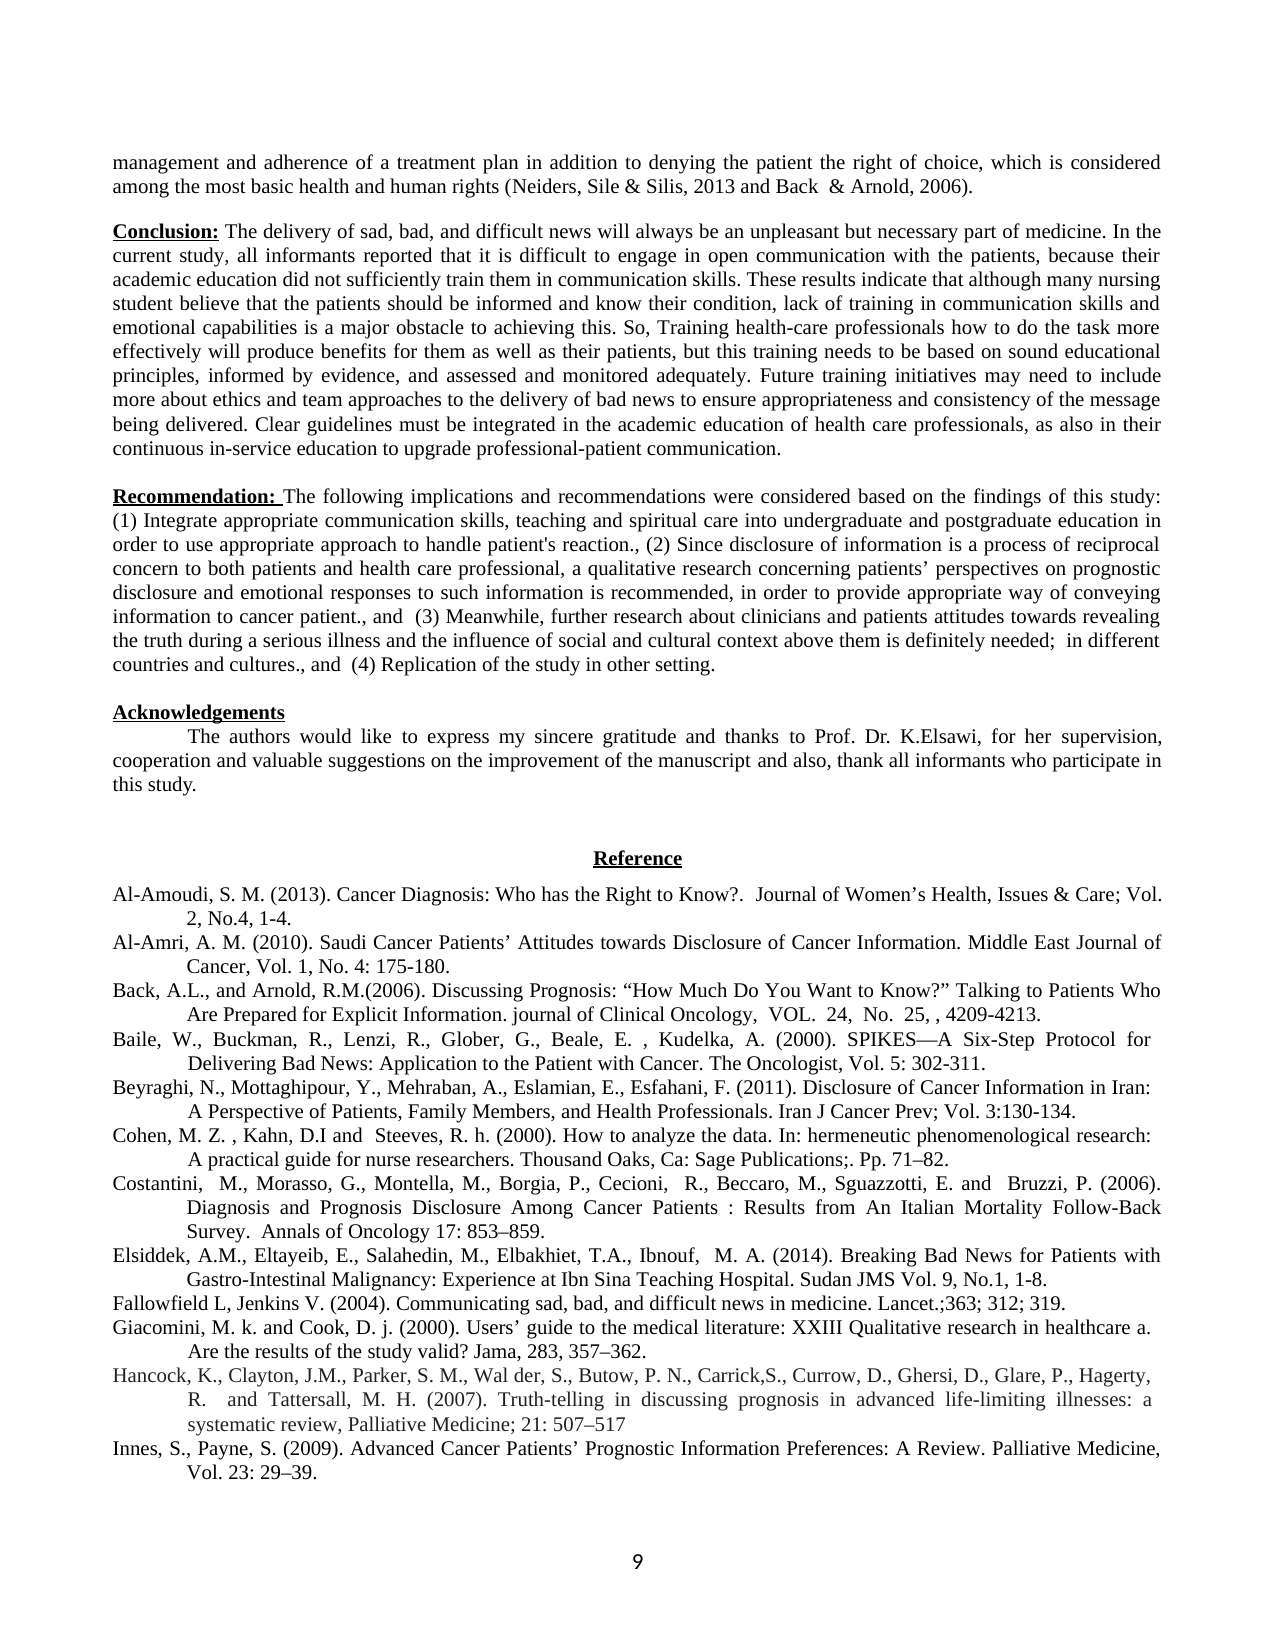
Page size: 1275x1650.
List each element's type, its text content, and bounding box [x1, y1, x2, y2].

text Innes, S., Payne, S. (2009). Advanced Cancer Patients’ Prognostic Information Preferences: A Review. Palliative Medicine, Vol. 23: 29–39. [112, 1436, 1162, 1484]
text Baile, W., Buckman, R., Lenzi, R., Glober, G., Beale, E. , Kudelka, A. (2000). SPIKES—A Six-Step Protocol for Delivering Bad News: Application to the Patient with Cancer. The Oncologist, Vol. 5: 302-311. [112, 1026, 1153, 1074]
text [112, 150, 1162, 198]
text Al-Amoudi, S. M. (2013). Cancer Diagnosis: Who has the Right to Know?. Journal of Women’s Health, Issues & Care; Vol. 2, No.4, 1-4. [112, 882, 1162, 930]
text Giacomini, M. k. and Cook, D. j. (2000). Users’ guide to the medical literature: XXIII Qualitative research in healthcare a. Are the results of the study valid? Jama, 283, 357–362. [112, 1315, 1153, 1363]
text Recommendation: The following implications and recommendations were considered based on the findings of this study: (1) Integrate appropriate communication skills, teaching and spiritual care into undergraduate and postgraduate education in order to use appropriate approach to handle patient's reaction., (2) Since disclosure of information is a process of reciprocal concern to both patients and health care professional, a qualitative research concerning patients’ perspectives on prognostic disclosure and emotional responses to such information is recommended, in order to provide appropriate way of conveying information to cancer patient., and (3) Meanwhile, further research about clinicians and patients attitudes towards revealing the truth during a serious illness and the influence of social and cultural context above them is definitely needed; in different countries and cultures., and (4) Replication of the study in other setting. [112, 484, 1162, 676]
text Acknowledgements [112, 700, 1162, 724]
text Hancock, K., Clayton, J.M., Parker, S. M., Wal der, S., Butow, P. N., Carrick,S., Currow, D., Ghersi, D., Glare, P., Hagerty, R. and Tattersall, M. H. (2007). Truth-telling in discussing prognosis in advanced life-limiting illnesses: a systematic review, Palliative Medicine; 21: 507–517 [112, 1363, 1153, 1436]
text Al-Amri, A. M. (2010). Saudi Cancer Patients’ Attitudes towards Disclosure of Cancer Information. Middle East Journal of Cancer, Vol. 1, No. 4: 175-180. [112, 930, 1162, 978]
text Fallowfield L, Jenkins V. (2004). Communicating sad, bad, and difficult news in medicine. Lancet.;363; 312; 319. [112, 1291, 1153, 1315]
text Cohen, M. Z. , Kahn, D.I and Steeves, R. h. (2000). How to analyze the data. In: hermeneutic phenomenological research: A practical guide for nurse researchers. Thousand Oaks, Ca: Sage Publications;. Pp. 71–82. [112, 1123, 1153, 1171]
text Costantini, M., Morasso, G., Montella, M., Borgia, P., Cecioni, R., Beccaro, M., Sguazzotti, E. and Bruzzi, P. (2006). Diagnosis and Prognosis Disclosure Among Cancer Patients : Results from An Italian Mortality Follow-Back Survey. Annals of Oncology 17: 853–859. [112, 1171, 1162, 1243]
text The authors would like to express my sincere gratitude and thanks to Prof. Dr. K.Elsawi, for her supervision, cooperation and valuable suggestions on the improvement of the manuscript and also, thank all informants who participate in this study. [112, 724, 1162, 796]
text Beyraghi, N., Mottaghipour, Y., Mehraban, A., Eslamian, E., Esfahani, F. (2011). Disclosure of Cancer Information in Iran: A Perspective of Patients, Family Members, and Health Professionals. Iran J Cancer Prev; Vol. 3:130-134. [112, 1074, 1153, 1123]
text Conclusion: The delivery of sad, bad, and difficult news will always be an unpleasant but necessary part of medicine. In the current study, all informants reported that it is difficult to engage in open communication with the patients, because their academic education did not sufficiently train them in communication skills. These results indicate that although many nursing student believe that the patients should be informed and know their condition, lack of training in communication skills and emotional capabilities is a major obstacle to achieving this. So, Training health-care professionals how to do the task more effectively will produce benefits for them as well as their patients, but this training needs to be based on sound educational principles, informed by evidence, and assessed and monitored adequately. Future training initiatives may need to include more about ethics and team approaches to the delivery of bad news to ensure appropriateness and consistency of the message being delivered. Clear guidelines must be integrated in the academic education of health care professionals, as also in their continuous in-service education to upgrade professional-patient communication. [112, 219, 1162, 459]
text Back, A.L., and Arnold, R.M.(2006). Discussing Prognosis: “How Much Do You Want to Know?” Talking to Patients Who Are Prepared for Explicit Information. journal of Clinical Oncology, VOL. 24, No. 25, , 4209-4213. [112, 978, 1162, 1026]
text Elsiddek, A.M., Eltayeib, E., Salahedin, M., Elbakhiet, T.A., Ibnouf, M. A. (2014). Breaking Bad News for Patients with Gastro-Intestinal Malignancy: Experience at Ibn Sina Teaching Hospital. Sudan JMS Vol. 9, No.1, 1-8. [112, 1243, 1162, 1291]
text Reference [112, 846, 1162, 869]
